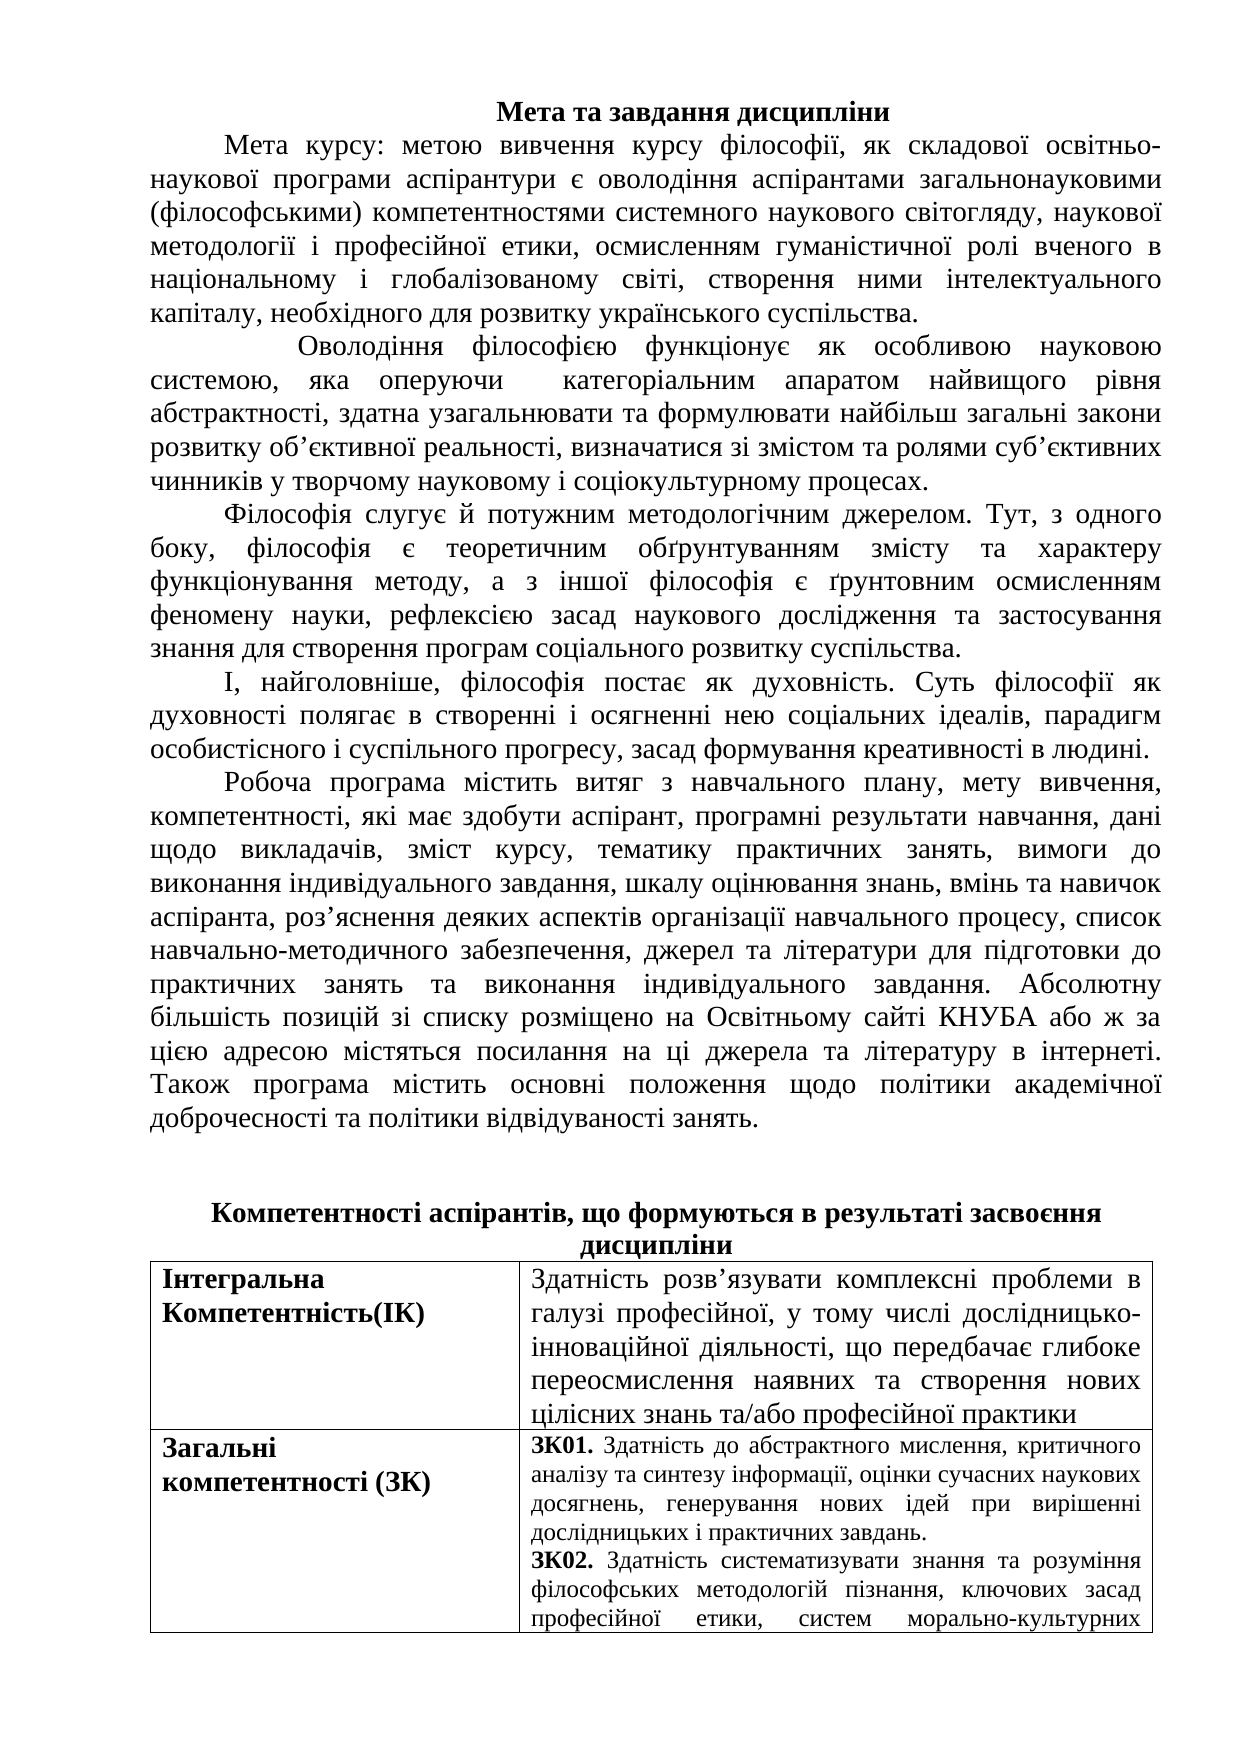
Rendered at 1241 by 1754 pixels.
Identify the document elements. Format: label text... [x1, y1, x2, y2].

text Компетентності аспірантів, що формуються в результаті засвоєння дисципліни [150, 1197, 1162, 1261]
text І, найголовніше, філософія постає як духовність. Суть філософії як духовності полягає в створенні і осягненні нею соціальних ідеалів, парадигм особистісного і суспільного прогресу, засад формування креативності в людині. [150, 664, 1162, 764]
text Мета курсу: метою вивчення курсу філософії, як складової освітньо-наукової програми аспірантури є оволодіння аспірантами загальнонауковими (філософськими) компетентностями системного наукового світогляду, наукової методології і професійної етики, осмисленням гуманістичної ролі вченого в національному і глобалізованому світі, створення ними інтелектуального капіталу, необхідного для розвитку українського суспільства. [150, 127, 1162, 328]
text Мета та завдання дисципліни [150, 94, 1162, 127]
table_header Здатність розв’язувати комплексні проблеми в галузі професійної, у тому числі дослідницько-інноваційної діяльності, що передбачає глибоке переосмислення наявних та створення нових цілісних знань та/або професійної практики [520, 1262, 1152, 1429]
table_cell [520, 1430, 1152, 1632]
table_header Інтегральна Компетентність(ІК) [151, 1262, 519, 1429]
text Філософія слугує й потужним методологічним джерелом. Тут, з одного боку, філософія є теоретичним обґрунтуванням змісту та характеру функціонування методу, а з іншої філософія є ґрунтовним осмисленням феномену науки, рефлексією засад наукового дослідження та застосування знання для створення програм соціального розвитку суспільства. [150, 496, 1162, 664]
text Оволодіння філософією функціонує як особливою науковою системою, яка оперуючи категоріальним апаратом найвищого рівня абстрактності, здатна узагальнювати та формулювати найбільш загальні закони розвитку об’єктивної реальності, визначатися зі змістом та ролями суб’єктивних чинників у творчому науковому і соціокультурному процесах. [150, 328, 1162, 496]
text Робоча програма містить витяг з навчального плану, мету вивчення, компетентності, які має здобути аспірант, програмні результати навчання, дані щодо викладачів, зміст курсу, тематику практичних занять, вимоги до виконання індивідуального завдання, шкалу оцінювання знань, вмінь та навичок аспіранта, роз’яснення деяких аспектів організації навчального процесу, список навчально-методичного забезпечення, джерел та літератури для підготовки до практичних занять та виконання індивідуального завдання. Абсолютну більшість позицій зі списку розміщено на Освітньому сайті КНУБА або ж за цією адресою містяться посилання на ці джерела та літературу в інтернеті. Також програма містить основні положення щодо політики академічної доброчесності та політики відвідуваності занять. [150, 764, 1162, 1133]
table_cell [151, 1430, 519, 1632]
